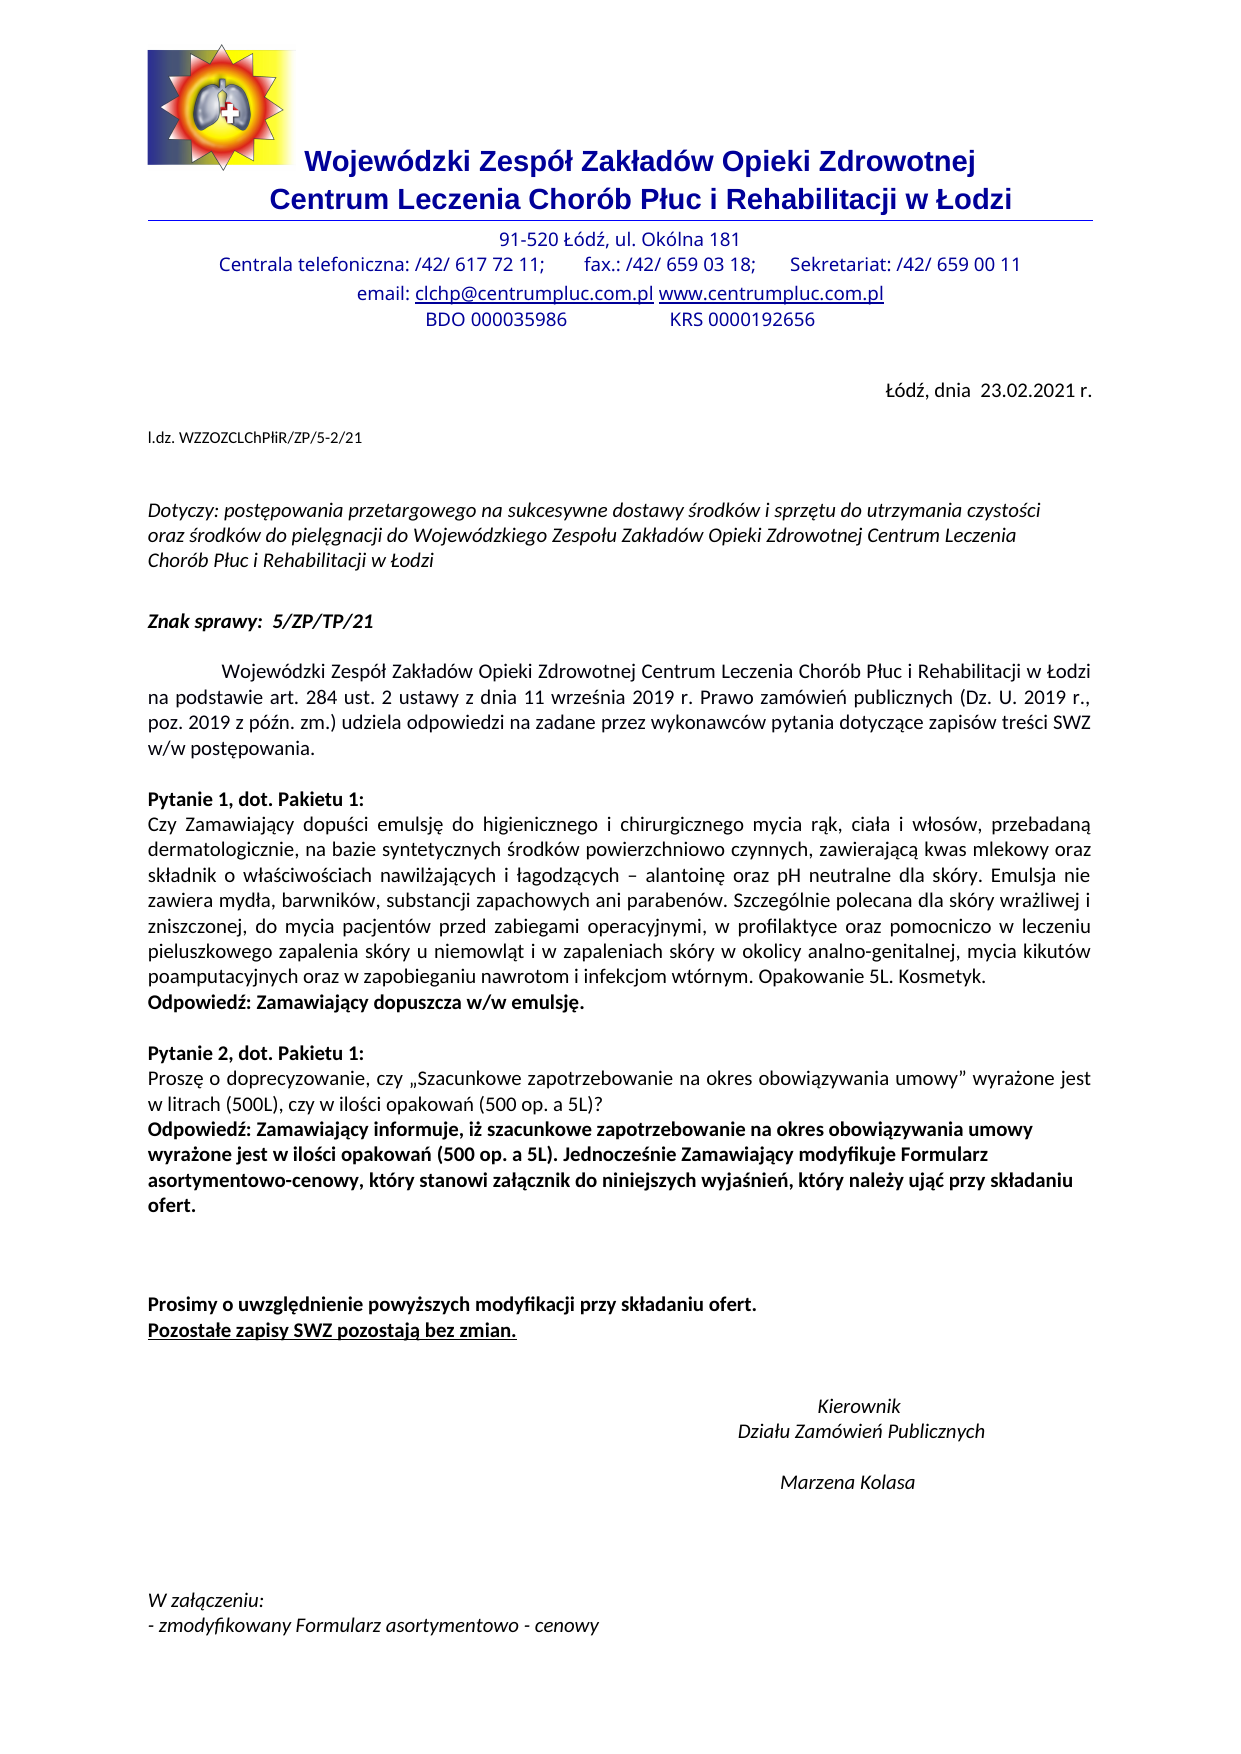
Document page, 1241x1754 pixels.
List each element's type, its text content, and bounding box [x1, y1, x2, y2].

text Czy Zamawiający dopuści emulsję do higienicznego i chirurgicznego mycia rąk, ciała i włosów, przebadaną dermatologicznie, na bazie syntetycznych środków powierzchniowo czynnych, zawierającą kwas mlekowy oraz składnik o właściwościach nawilżających i łagodzących – alantoinę oraz pH neutralne dla skóry. Emulsja nie zawiera mydła, barwników, substancji zapachowych ani parabenów. Szczególnie polecana dla skóry wrażliwej i zniszczonej, do mycia pacjentów przed zabiegami operacyjnymi, w profilaktyce oraz pomocniczo w leczeniu pieluszkowego zapalenia skóry u niemowląt i w zapaleniach skóry w okolicy analno-genitalnej, mycia kikutów poamputacyjnych oraz w zapobieganiu nawrotom i infekcjom wtórnym. Opakowanie 5L. Kosmetyk. [148, 811, 1093, 989]
text Pozostałe zapisy SWZ pozostają bez zmian. [148, 1317, 1093, 1342]
text 91-520 Łódź, ul. Okólna 181 [148, 226, 1093, 251]
text Łódź, dnia 23.02.2021 r. [664, 377, 1093, 403]
text Proszę o doprecyzowanie, czy „Szacunkowe zapotrzebowanie na okres obowiązywania umowy” wyrażone jest w litrach (500L), czy w ilości opakowań (500 op. a 5L)? [148, 1065, 1093, 1116]
text Wojewódzki Zespół Zakładów Opieki Zdrowotnej Centrum Leczenia Chorób Płuc i Rehabilitacji w Łodzi na podstawie art. 284 ust. 2 ustawy z dnia 11 września 2019 r. Prawo zamówień publicznych (Dz. U. 2019 r., poz. 2019 z późn. zm.) udziela odpowiedzi na zadane przez wykonawców pytania dotyczące zapisów treści SWZ w/w postępowania. [148, 659, 1093, 760]
text l.dz. WZZOZCLChPłiR/ZP/5-2/21 [148, 427, 1093, 447]
text Chorób Płuc i Rehabilitacji w Łodzi [148, 548, 1093, 573]
text Centrala telefoniczna: /42/ 617 72 11; fax.: /42/ 659 03 18; Sekretariat: /42/ 659 00 11 [148, 251, 1093, 277]
text Prosimy o uwzględnienie powyższych modyfikacji przy składaniu ofert. [148, 1291, 1093, 1317]
text W załączeniu: [148, 1587, 1093, 1613]
text Znak sprawy: 5/ZP/TP/21 [148, 609, 1093, 634]
text email: clchp@centrumpluc.com.pl www.centrumpluc.com.pl [148, 281, 1093, 306]
text Odpowiedź: Zamawiający dopuszcza w/w emulsję. [148, 989, 1093, 1014]
text Kierownik [738, 1393, 1093, 1418]
text Działu Zamówień Publicznych [738, 1418, 1093, 1444]
text Marzena Kolasa [148, 1469, 1093, 1495]
text Odpowiedź: Zamawiający informuje, iż szacunkowe zapotrzebowanie na okres obowiązywania umowy wyrażone jest w ilości opakowań (500 op. a 5L). Jednocześnie Zamawiający modyfikuje Formularz asortymentowo-cenowy, który stanowi załącznik do niniejszych wyjaśnień, który należy ująć przy składaniu ofert. [148, 1116, 1093, 1218]
text - zmodyfikowany Formularz asortymentowo - cenowy [148, 1613, 1093, 1638]
text Pytanie 2, dot. Pakietu 1: [148, 1040, 1093, 1065]
text Pytanie 1, dot. Pakietu 1: [148, 786, 1093, 811]
text oraz środków do pielęgnacji do Wojewódzkiego Zespołu Zakładów Opieki Zdrowotnej Centrum Leczenia [148, 522, 1093, 548]
text Centrum Leczenia Chorób Płuc i Rehabilitacji w Łodzi [148, 182, 1093, 220]
text Dotyczy: postępowania przetargowego na sukcesywne dostawy środków i sprzętu do utrzymania czystości [148, 497, 1093, 522]
text BDO 000035986 KRS 0000192656 [148, 306, 1093, 332]
text Wojewódzki Zespół Zakładów Opieki Zdrowotnej [148, 44, 1093, 177]
